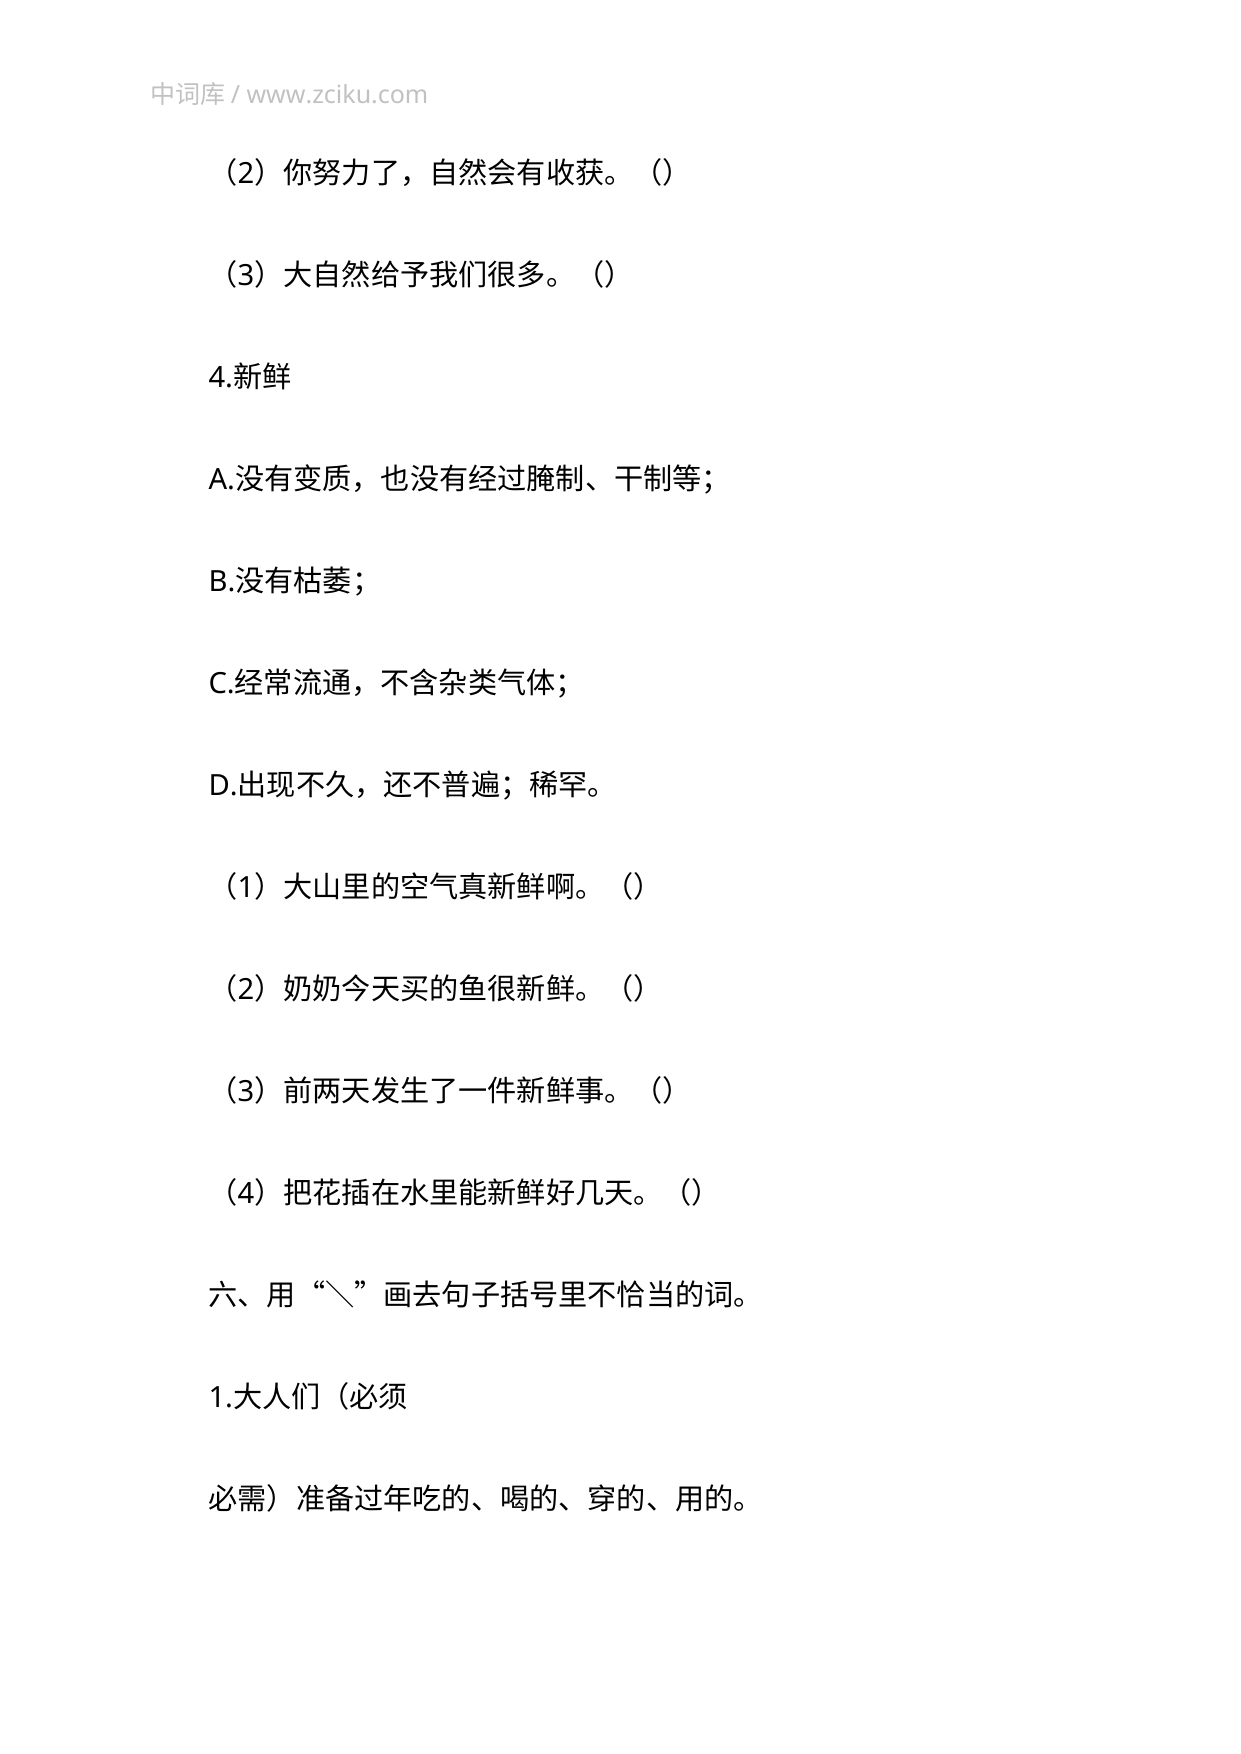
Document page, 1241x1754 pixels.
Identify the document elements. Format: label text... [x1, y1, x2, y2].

text 六、用“＼”画去句子括号里不恰当的词。 [150, 1272, 1090, 1314]
text （2）奶奶今天买的鱼很新鲜。（） [150, 966, 1090, 1008]
text （4）把花插在水里能新鲜好几天。（） [150, 1170, 1090, 1212]
text A.没有变质，也没有经过腌制、干制等； [150, 456, 1090, 498]
text D.出现不久，还不普遍；稀罕。 [150, 762, 1090, 804]
text （1）大山里的空气真新鲜啊。（） [150, 864, 1090, 906]
text 1.大人们（必须 [150, 1373, 1090, 1416]
text （3）大自然给予我们很多。（） [150, 252, 1090, 294]
text （2）你努力了，自然会有收获。（） [150, 150, 1090, 192]
text 4.新鲜 [150, 354, 1090, 396]
text B.没有枯萎； [150, 558, 1090, 600]
text C.经常流通，不含杂类气体； [150, 660, 1090, 702]
text （3）前两天发生了一件新鲜事。（） [150, 1068, 1090, 1110]
text 必需）准备过年吃的、喝的、穿的、用的。 [150, 1476, 1090, 1518]
